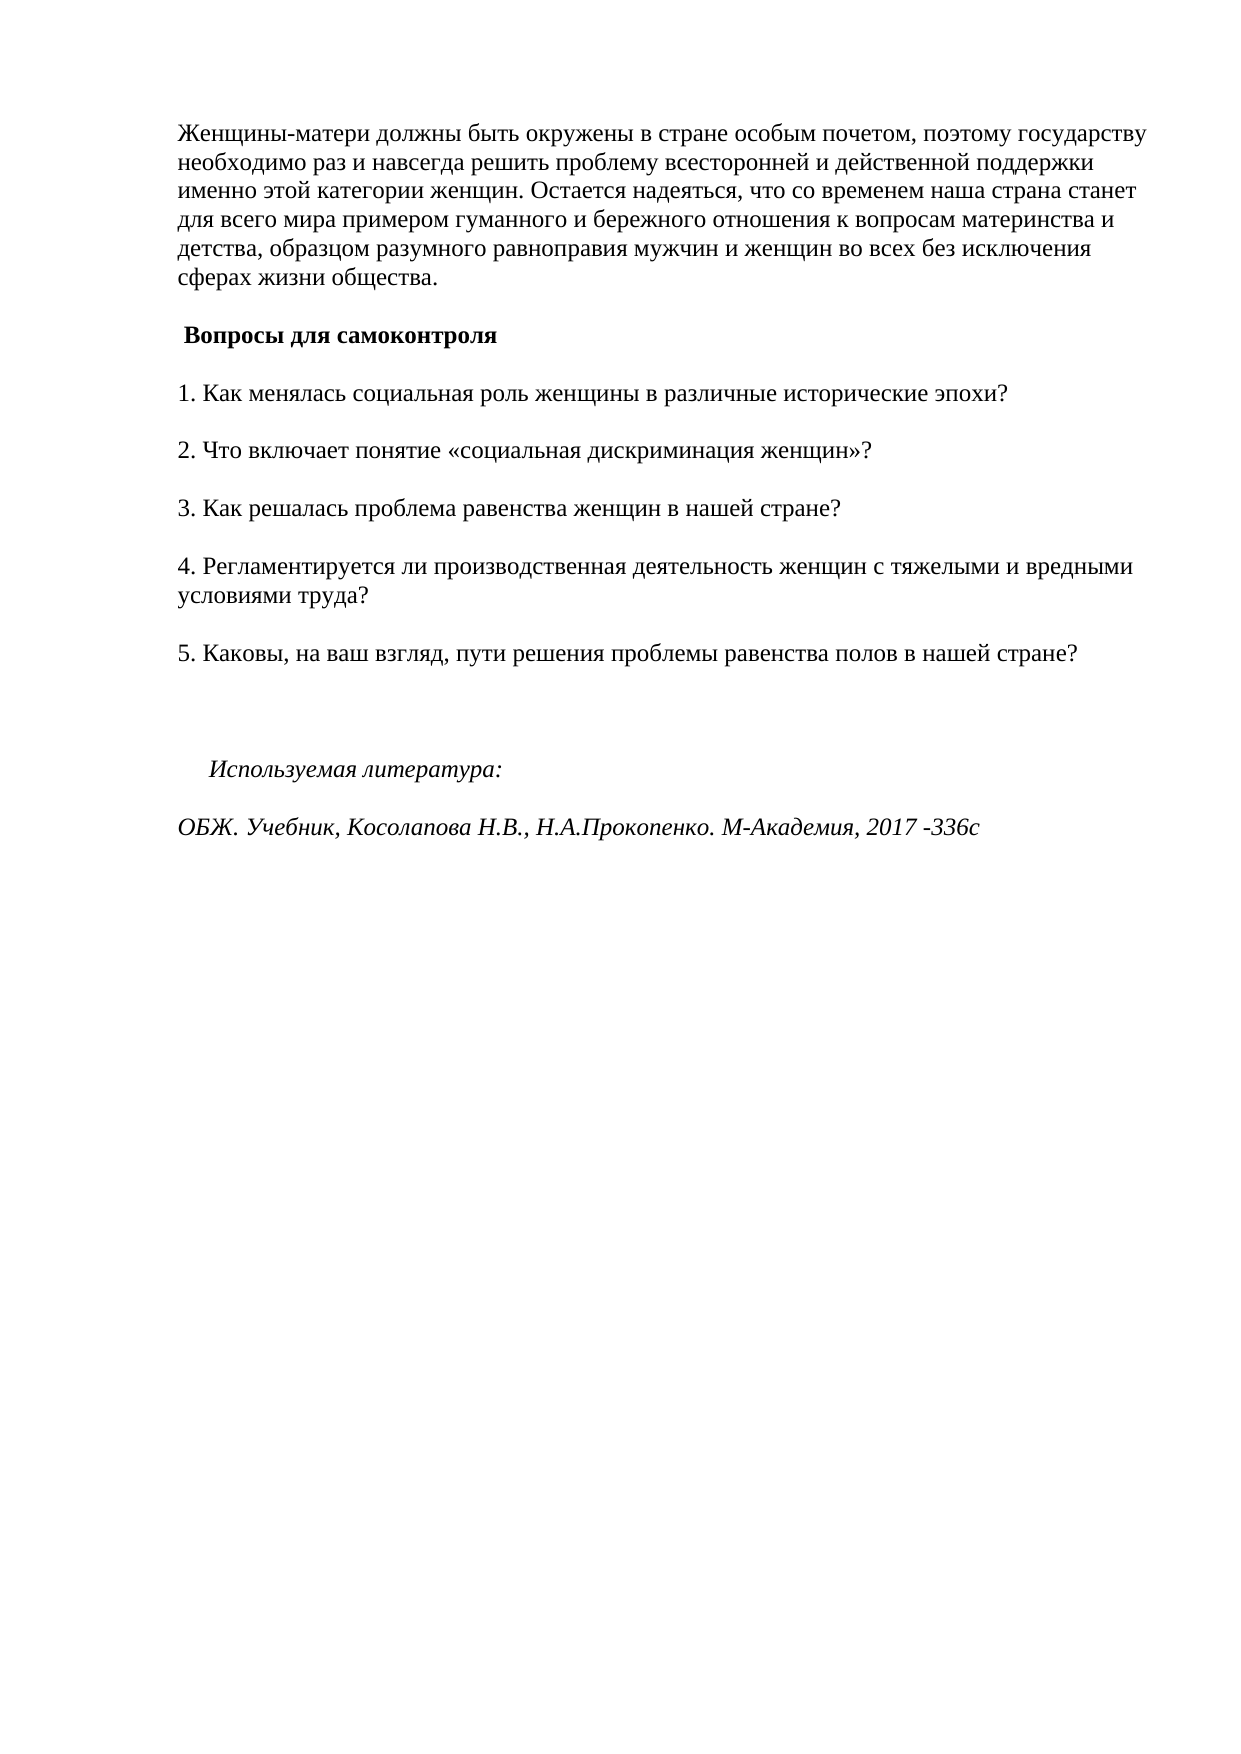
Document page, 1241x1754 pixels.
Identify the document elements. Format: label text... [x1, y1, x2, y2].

text Вопросы для самоконтроля [177, 320, 1152, 348]
text 5. Каковы, на ваш взгляд, пути решения проблемы равенства полов в нашей стране? [177, 638, 1152, 667]
text Женщины-матери должны быть окружены в стране особым почетом, поэтому государству необходимо раз и навсегда решить проблему всесторонней и действенной поддержки именно этой категории женщин. Остается надеяться, что со временем наша страна станет для всего мира примером гуманного и бережного отношения к вопросам материнства и детства, образцом разумного равноправия мужчин и женщин во всех без исключения сферах жизни общества. [177, 118, 1152, 291]
text Используемая литература: [177, 754, 1152, 783]
text 2. Что включает понятие «социальная дискриминация женщин»? [177, 436, 1152, 464]
text 1. Как менялась социальная роль женщины в различные исторические эпохи? [177, 378, 1152, 406]
text 3. Как решалась проблема равенства женщин в нашей стране? [177, 493, 1152, 522]
text ОБЖ. Учебник, Косолапова Н.В., Н.А.Прокопенко. М-Академия, 2017 -336с [177, 812, 1152, 841]
text 4. Регламентируется ли производственная деятельность женщин с тяжелыми и вредными условиями труда? [177, 551, 1152, 609]
